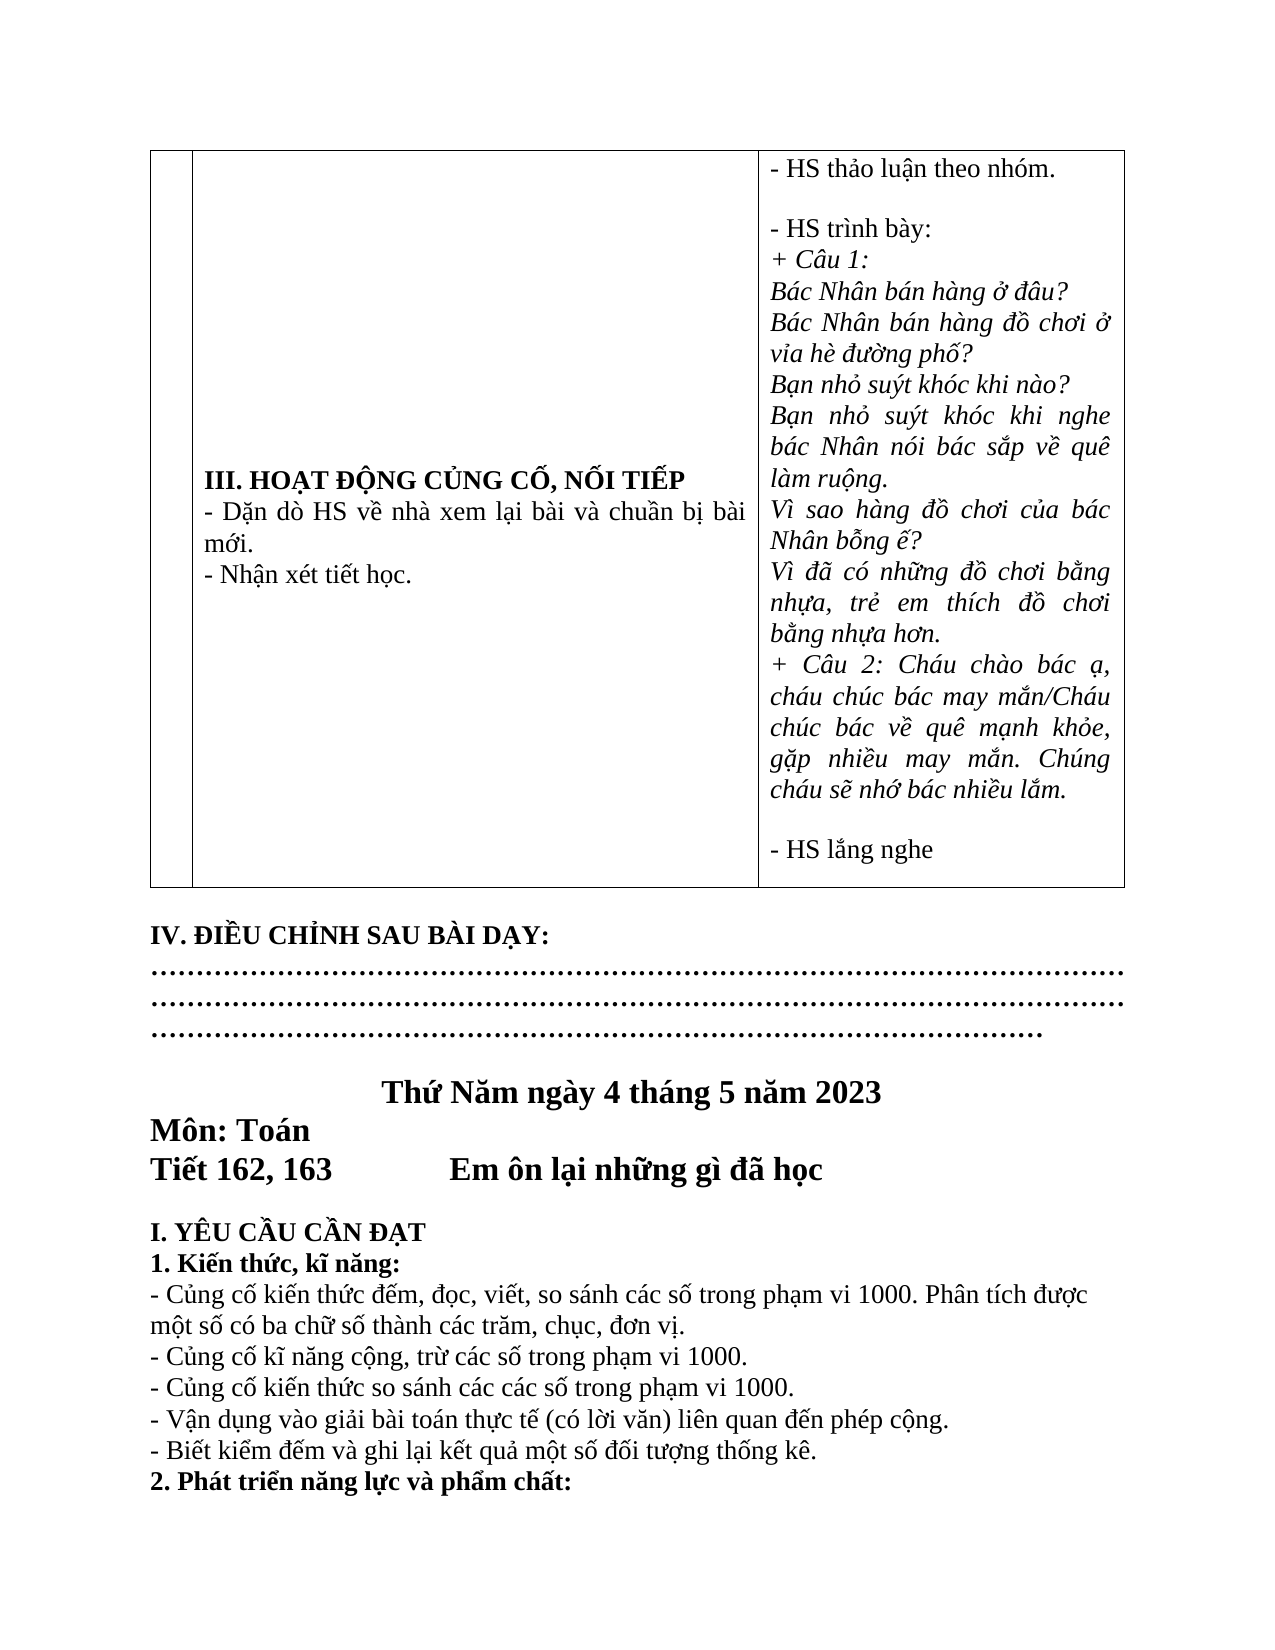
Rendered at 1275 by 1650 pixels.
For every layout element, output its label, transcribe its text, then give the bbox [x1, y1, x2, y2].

text - Củng cố kĩ năng cộng, trừ các số trong phạm vi 1000. [150, 1340, 1125, 1372]
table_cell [759, 151, 1124, 887]
text ……………………………………………………………………………………………………………………………………………………………………………………………………………………………………………………………………………………… [150, 950, 1125, 1043]
text Thứ Năm ngày 4 tháng 5 năm 2023 [150, 1072, 1125, 1110]
text Tiết 162, 163 Em ôn lại những gì đã học [150, 1149, 1125, 1187]
text - Vận dụng vào giải bài toán thực tế (có lời văn) liên quan đến phép cộng. [150, 1403, 1125, 1434]
table_cell [151, 151, 192, 887]
text 1. Kiến thức, kĩ năng: [150, 1247, 1125, 1278]
text 2. Phát triển năng lực và phẩm chất: [150, 1465, 1125, 1496]
text - Biết kiểm đếm và ghi lại kết quả một số đối tượng thống kê. [150, 1434, 1125, 1465]
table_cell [193, 151, 758, 887]
text IV. ĐIỀU CHỈNH SAU BÀI DẠY: [150, 888, 1125, 950]
text I. YÊU CẦU CẦN ĐẠT [150, 1216, 1125, 1247]
text - Củng cố kiến thức đếm, đọc, viết, so sánh các số trong phạm vi 1000. Phân tích được một số có ba chữ số thành các trăm, chục, đơn vị. [150, 1278, 1125, 1340]
text Môn: Toán [150, 1110, 1125, 1149]
text - Củng cố kiến thức so sánh các các số trong phạm vi 1000. [150, 1372, 1125, 1403]
